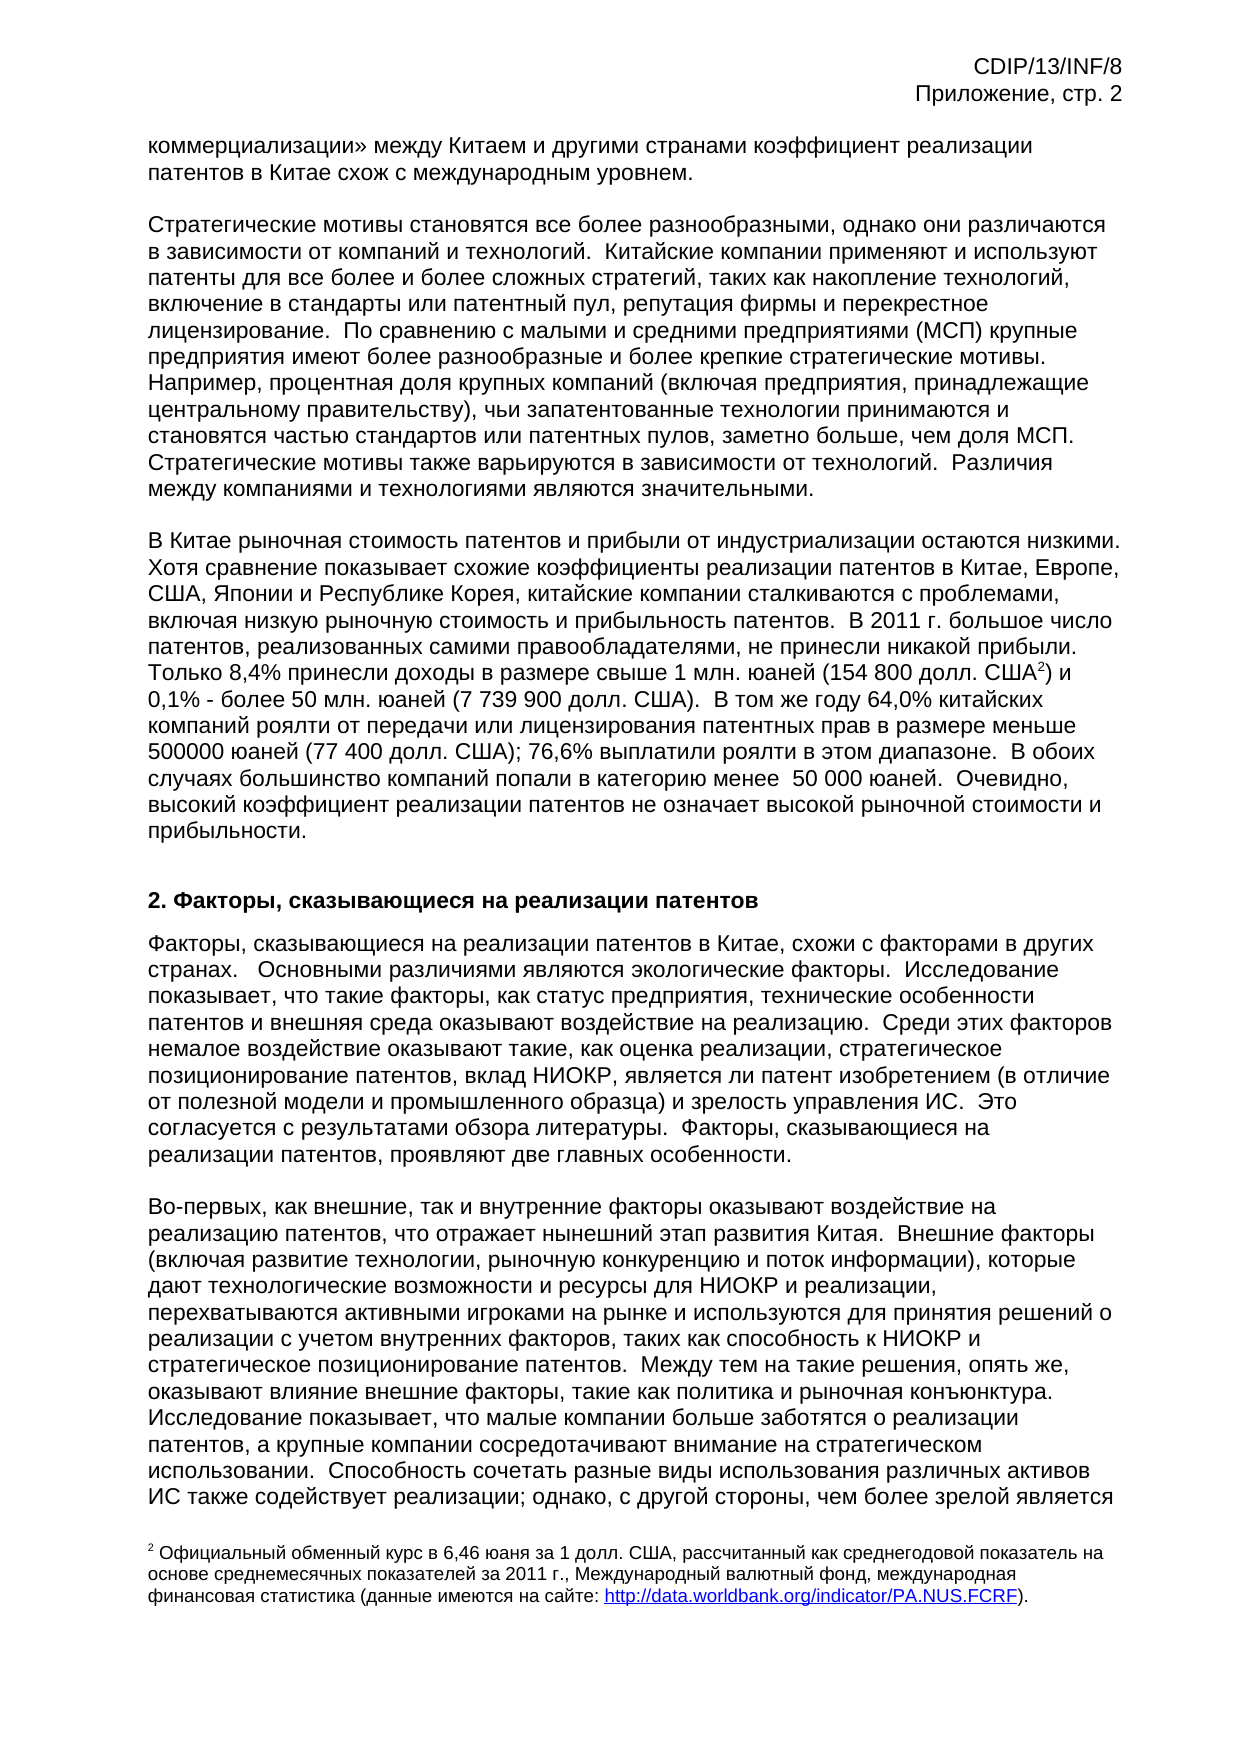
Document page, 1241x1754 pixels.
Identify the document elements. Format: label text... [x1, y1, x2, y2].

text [148, 132, 1122, 185]
subtitle 2. Факторы, сказывающиеся на реализации патентов [148, 887, 1122, 913]
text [148, 1193, 1122, 1509]
text В Китае рыночная стоимость патентов и прибыли от индустриализации остаются низкими. Хотя сравнение показывает схожие коэффициенты реализации патентов в Китае, Европе, США, Японии и Республике Корея, китайские компании сталкиваются с проблемами, включая низкую рыночную стоимость и прибыльность патентов. В 2011 г. большое число патентов, реализованных самими правообладателями, не принесли никакой прибыли. Только 8,4% принесли доходы в размере свыше 1 млн. юаней (154 800 долл. США) и 0,1% - более 50 млн. юаней (7 739 900 долл. США). В том же году 64,0% китайских компаний роялти от передачи или лицензирования патентных прав в размере меньше 500000 юаней (77 400 долл. США); 76,6% выплатили роялти в этом диапазоне. В обоих случаях большинство компаний попали в категорию менее 50 000 юаней. Очевидно, высокий коэффициент реализации патентов не означает высокой рыночной стоимости и прибыльности. [148, 527, 1122, 844]
text Стратегические мотивы становятся все более разнообразными, однако они различаются в зависимости от компаний и технологий. Китайские компании применяют и используют патенты для все более и более сложных стратегий, таких как накопление технологий, включение в стандарты или патентный пул, репутация фирмы и перекрестное лицензирование. По сравнению с малыми и средними предприятиями (МСП) крупные предприятия имеют более разнообразные и более крепкие стратегические мотивы. Например, процентная доля крупных компаний (включая предприятия, принадлежащие центральному правительству), чьи запатентованные технологии принимаются и становятся частью стандартов или патентных пулов, заметно больше, чем доля МСП. Стратегические мотивы также варьируются в зависимости от технологий. Различия между компаниями и технологиями являются значительными. [148, 211, 1122, 501]
text Факторы, сказывающиеся на реализации патентов в Китае, схожи с факторами в других странах. Основными различиями являются экологические факторы. Исследование показывает, что такие факторы, как статус предприятия, технические особенности патентов и внешняя среда оказывают воздействие на реализацию. Среди этих факторов немалое воздействие оказывают такие, как оценка реализации, стратегическое позиционирование патентов, вклад НИОКР, является ли патент изобретением (в отличие от полезной модели и промышленного образца) и зрелость управления ИС. Это согласуется с результатами обзора литературы. Факторы, сказывающиеся на реализации патентов, проявляют две главных особенности. [148, 930, 1122, 1167]
